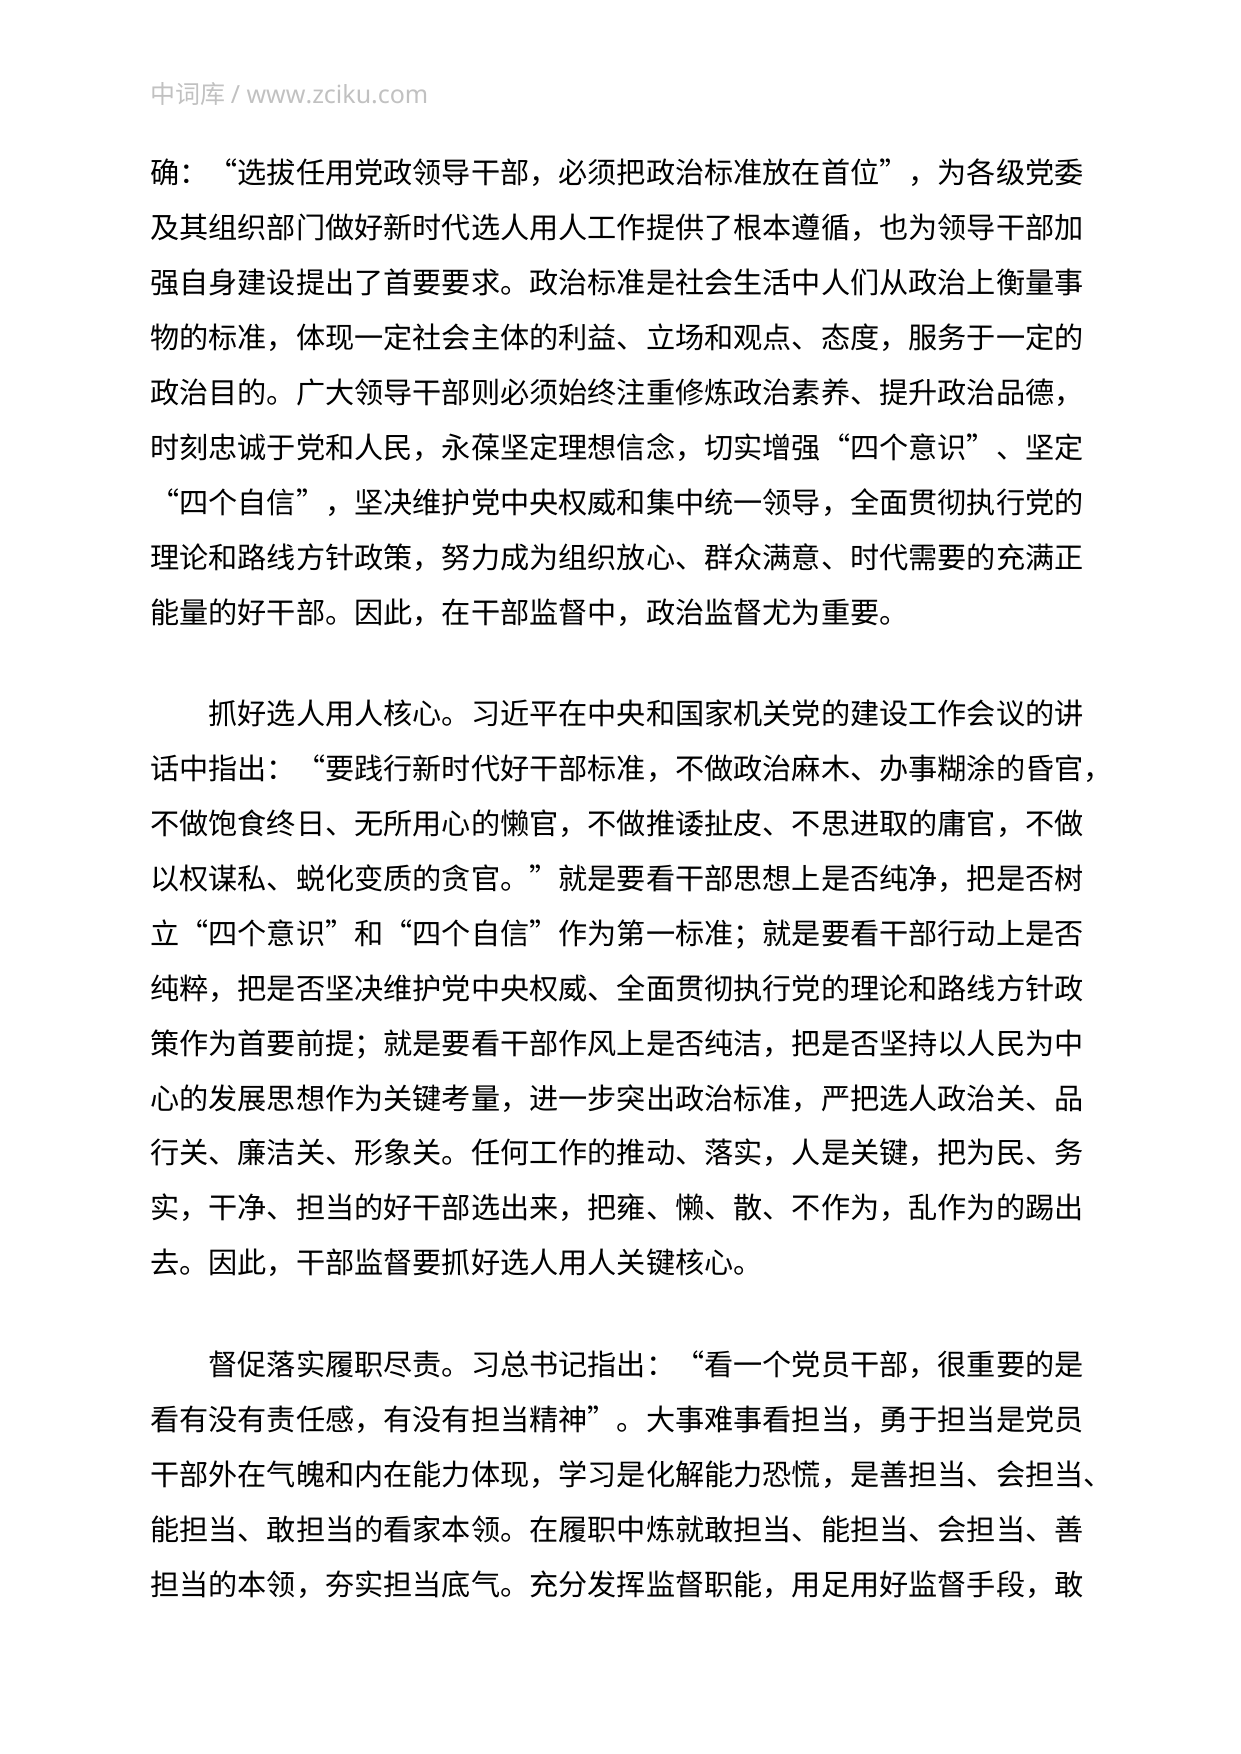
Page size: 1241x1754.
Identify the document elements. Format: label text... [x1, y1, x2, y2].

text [150, 150, 1090, 631]
text 抓好选人用人核心。习近平在中央和国家机关党的建设工作会议的讲话中指出：“要践行新时代好干部标准，不做政治麻木、办事糊涂的昏官，不做饱食终日、无所用心的懒官，不做推诿扯皮、不思进取的庸官，不做以权谋私、蜕化变质的贪官。”就是要看干部思想上是否纯净，把是否树立“四个意识”和“四个自信”作为第一标准；就是要看干部行动上是否纯粹，把是否坚决维护党中央权威、全面贯彻执行党的理论和路线方针政策作为首要前提；就是要看干部作风上是否纯洁，把是否坚持以人民为中心的发展思想作为关键考量，进一步突出政治标准，严把选人政治关、品行关、廉洁关、形象关。任何工作的推动、落实，人是关键，把为民、务实，干净、担当的好干部选出来，把雍、懒、散、不作为，乱作为的踢出去。因此，干部监督要抓好选人用人关键核心。 [150, 691, 1090, 1282]
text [150, 1342, 1090, 1603]
